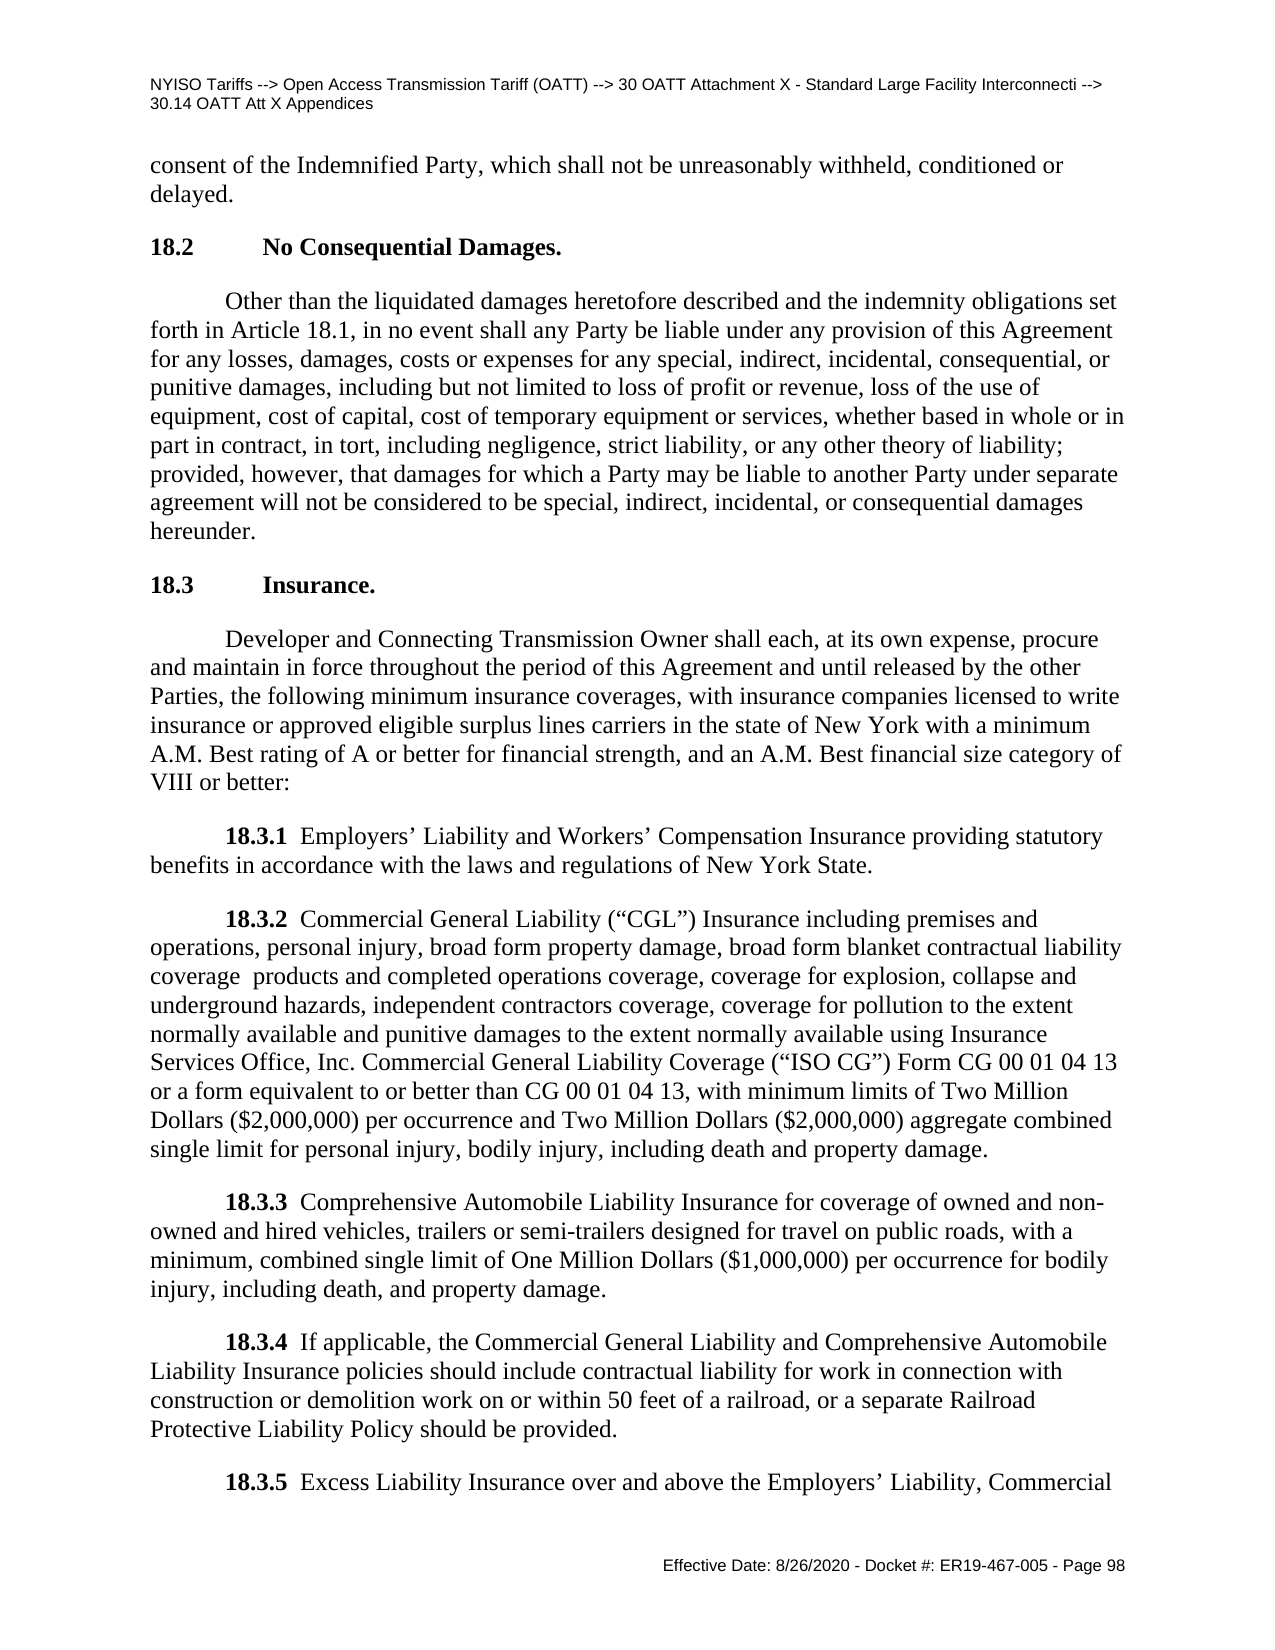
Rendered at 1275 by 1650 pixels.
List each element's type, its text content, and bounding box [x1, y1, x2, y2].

text 18.3.2 Commercial General Liability (“CGL”) Insurance including premises and operations, personal injury, broad form property damage, broad form blanket contractual liability coverage products and completed operations coverage, coverage for explosion, collapse and underground hazards, independent contractors coverage, coverage for pollution to the extent normally available and punitive damages to the extent normally available using Insurance Services Office, Inc. Commercial General Liability Coverage (“ISO CG”) Form CG 00 01 04 13 or a form equivalent to or better than CG 00 01 04 13, with minimum limits of Two Million Dollars ($2,000,000) per occurrence and Two Million Dollars ($2,000,000) aggregate combined single limit for personal injury, bodily injury, including death and property damage. [150, 904, 1125, 1162]
text Other than the liquidated damages heretofore described and the indemnity obligations set forth in Article 18.1, in no event shall any Party be liable under any provision of this Agreement for any losses, damages, costs or expenses for any special, indirect, incidental, consequential, or punitive damages, including but not limited to loss of profit or revenue, loss of the use of equipment, cost of capital, cost of temporary equipment or services, whether based in whole or in part in contract, in tort, including negligence, strict liability, or any other theory of liability; provided, however, that damages for which a Party may be liable to another Party under separate agreement will not be considered to be special, indirect, incidental, or consequential damages hereunder. [150, 286, 1125, 545]
text Developer and Connecting Transmission Owner shall each, at its own expense, procure and maintain in force throughout the period of this Agreement and until released by the other Parties, the following minimum insurance coverages, with insurance companies licensed to write insurance or approved eligible surplus lines carriers in the state of New York with a minimum A.M. Best rating of A or better for financial strength, and an A.M. Best financial size category of VIII or better: [150, 624, 1125, 796]
subtitle 18.3 Insurance. [150, 570, 1059, 599]
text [150, 1467, 1125, 1496]
text 18.3.1 Employers’ Liability and Workers’ Compensation Insurance providing statutory benefits in accordance with the laws and regulations of New York State. [150, 821, 1125, 879]
text 18.3.4 If applicable, the Commercial General Liability and Comprehensive Automobile Liability Insurance policies should include contractual liability for work in connection with construction or demolition work on or within 50 feet of a railroad, or a separate Railroad Protective Liability Policy should be provided. [150, 1327, 1125, 1442]
subtitle 18.2 No Consequential Damages. [150, 232, 1059, 261]
text 18.3.3 Comprehensive Automobile Liability Insurance for coverage of owned and non-owned and hired vehicles, trailers or semi-trailers designed for travel on public roads, with a minimum, combined single limit of One Million Dollars ($1,000,000) per occurrence for bodily injury, including death, and property damage. [150, 1187, 1125, 1302]
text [150, 150, 1125, 207]
